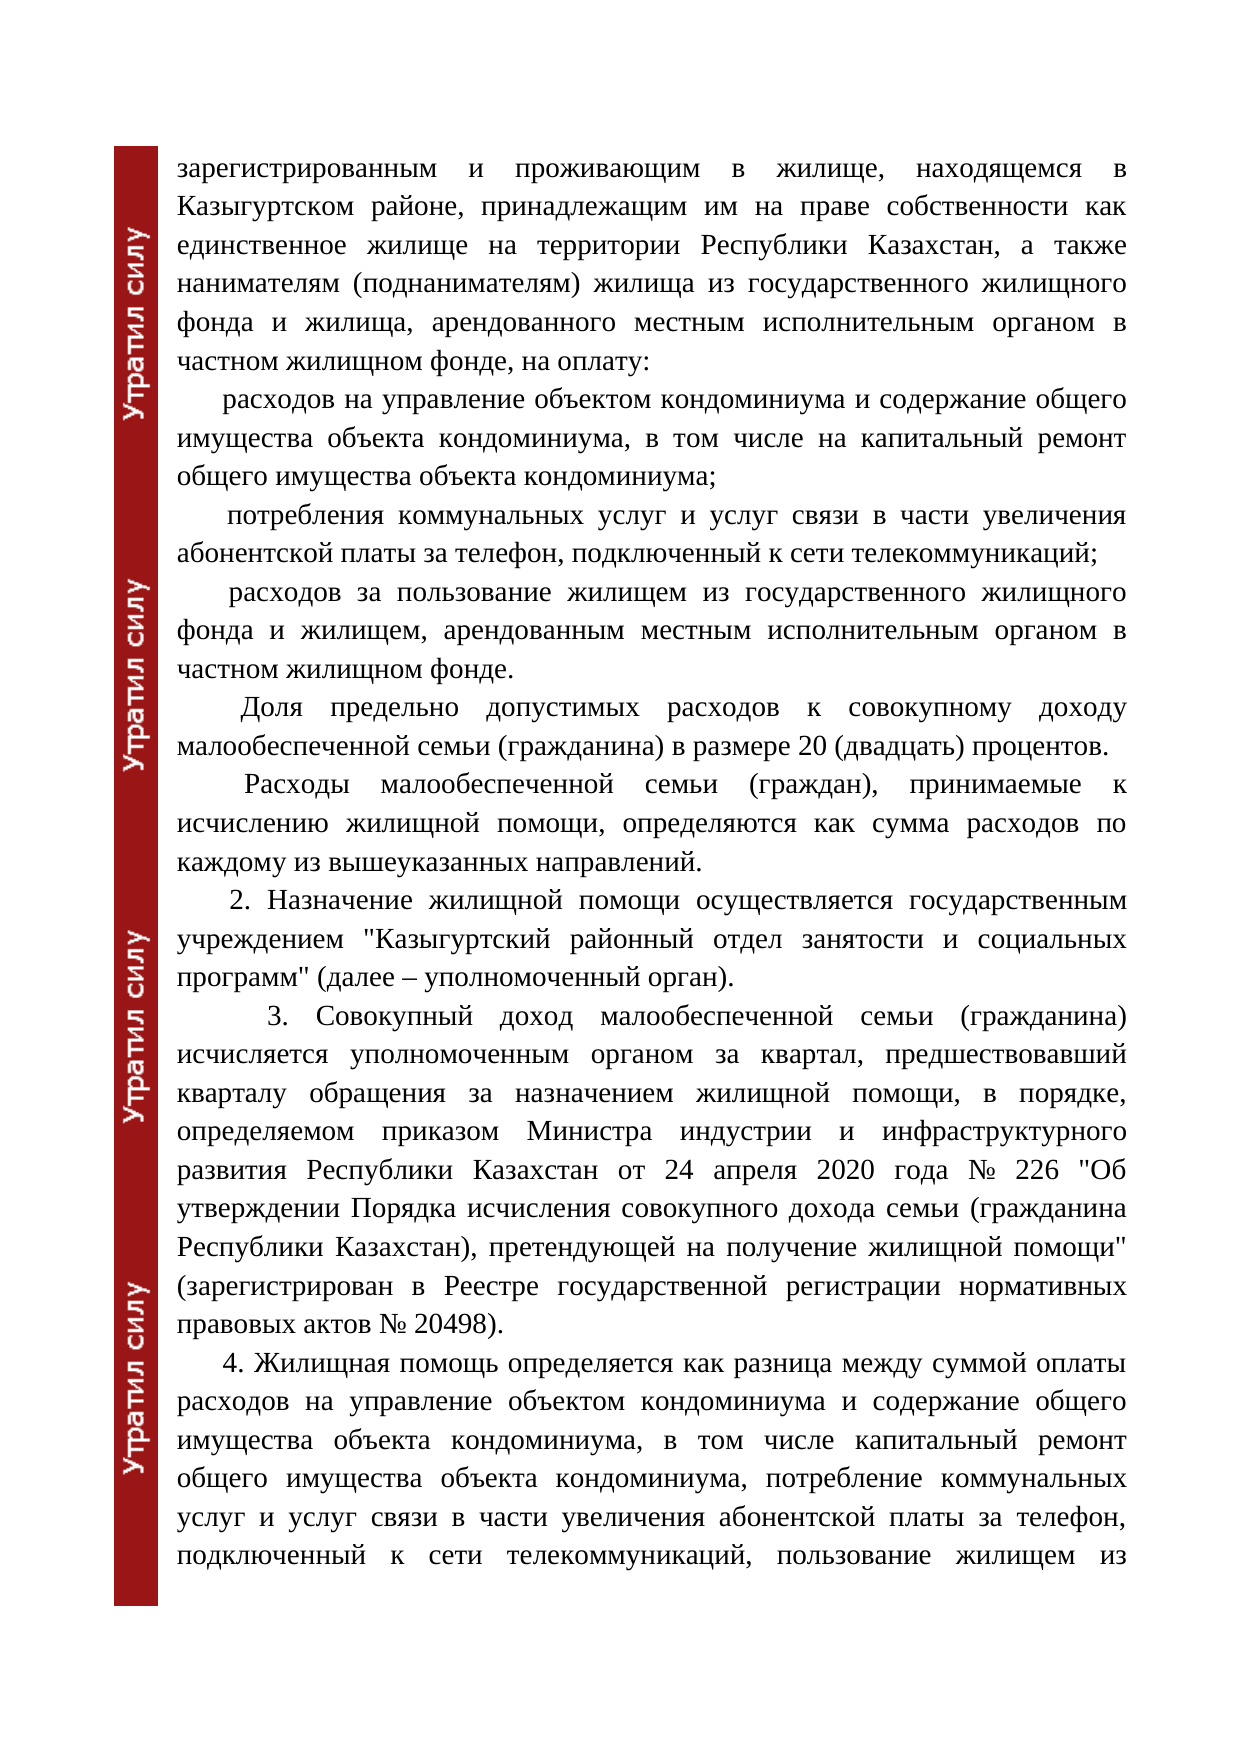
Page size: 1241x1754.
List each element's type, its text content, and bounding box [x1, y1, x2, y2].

text Расходы малообеспеченной семьи (граждан), принимаемые к исчислению жилищной помощи, определяются как сумма расходов по каждому из вышеуказанных направлений. [112, 767, 1128, 877]
picture [114, 1571, 158, 1606]
picture [114, 993, 158, 998]
text 3. Совокупный доход малообеспеченной семьи (гражданина) исчисляется уполномоченным органом за квартал, предшествовавший кварталу обращения за назначением жилищной помощи, в порядке, определяемом приказом Министра индустрии и инфраструктурного развития Республики Казахстан от 24 апреля 2020 года № 226 "Об утверждении Порядка исчисления совокупного дохода семьи (гражданина Республики Казахстан), претендующей на получение жилищной помощи" (зарегистрирован в Реестре государственной регистрации нормативных правовых актов № 20498). [112, 998, 1128, 1340]
picture [114, 376, 158, 381]
text 2. Назначение жилищной помощи осуществляется государственным учреждением "Казыгуртский районный отдел занятости и социальных программ" (далее – уполномоченный орган). [112, 882, 1128, 993]
picture [114, 877, 158, 882]
picture [114, 569, 158, 574]
picture [114, 492, 158, 497]
picture [114, 684, 158, 689]
picture [114, 762, 158, 767]
text расходов на управление объектом кондоминиума и содержание общего имущества объекта кондоминиума, в том числе на капитальный ремонт общего имущества объекта кондоминиума; [112, 381, 1128, 492]
text Доля предельно допустимых расходов к совокупному доходу малообеспеченной семьи (гражданина) в размере 20 (двадцать) процентов. [112, 689, 1128, 762]
picture [114, 146, 158, 150]
text расходов за пользование жилищем из государственного жилищного фонда и жилищем, арендованным местным исполнительным органом в частном жилищном фонде. [112, 574, 1128, 684]
picture [114, 1340, 158, 1345]
text потребления коммунальных услуг и услуг связи в части увеличения абонентской платы за телефон, подключенный к сети телекоммуникаций; [112, 497, 1128, 569]
